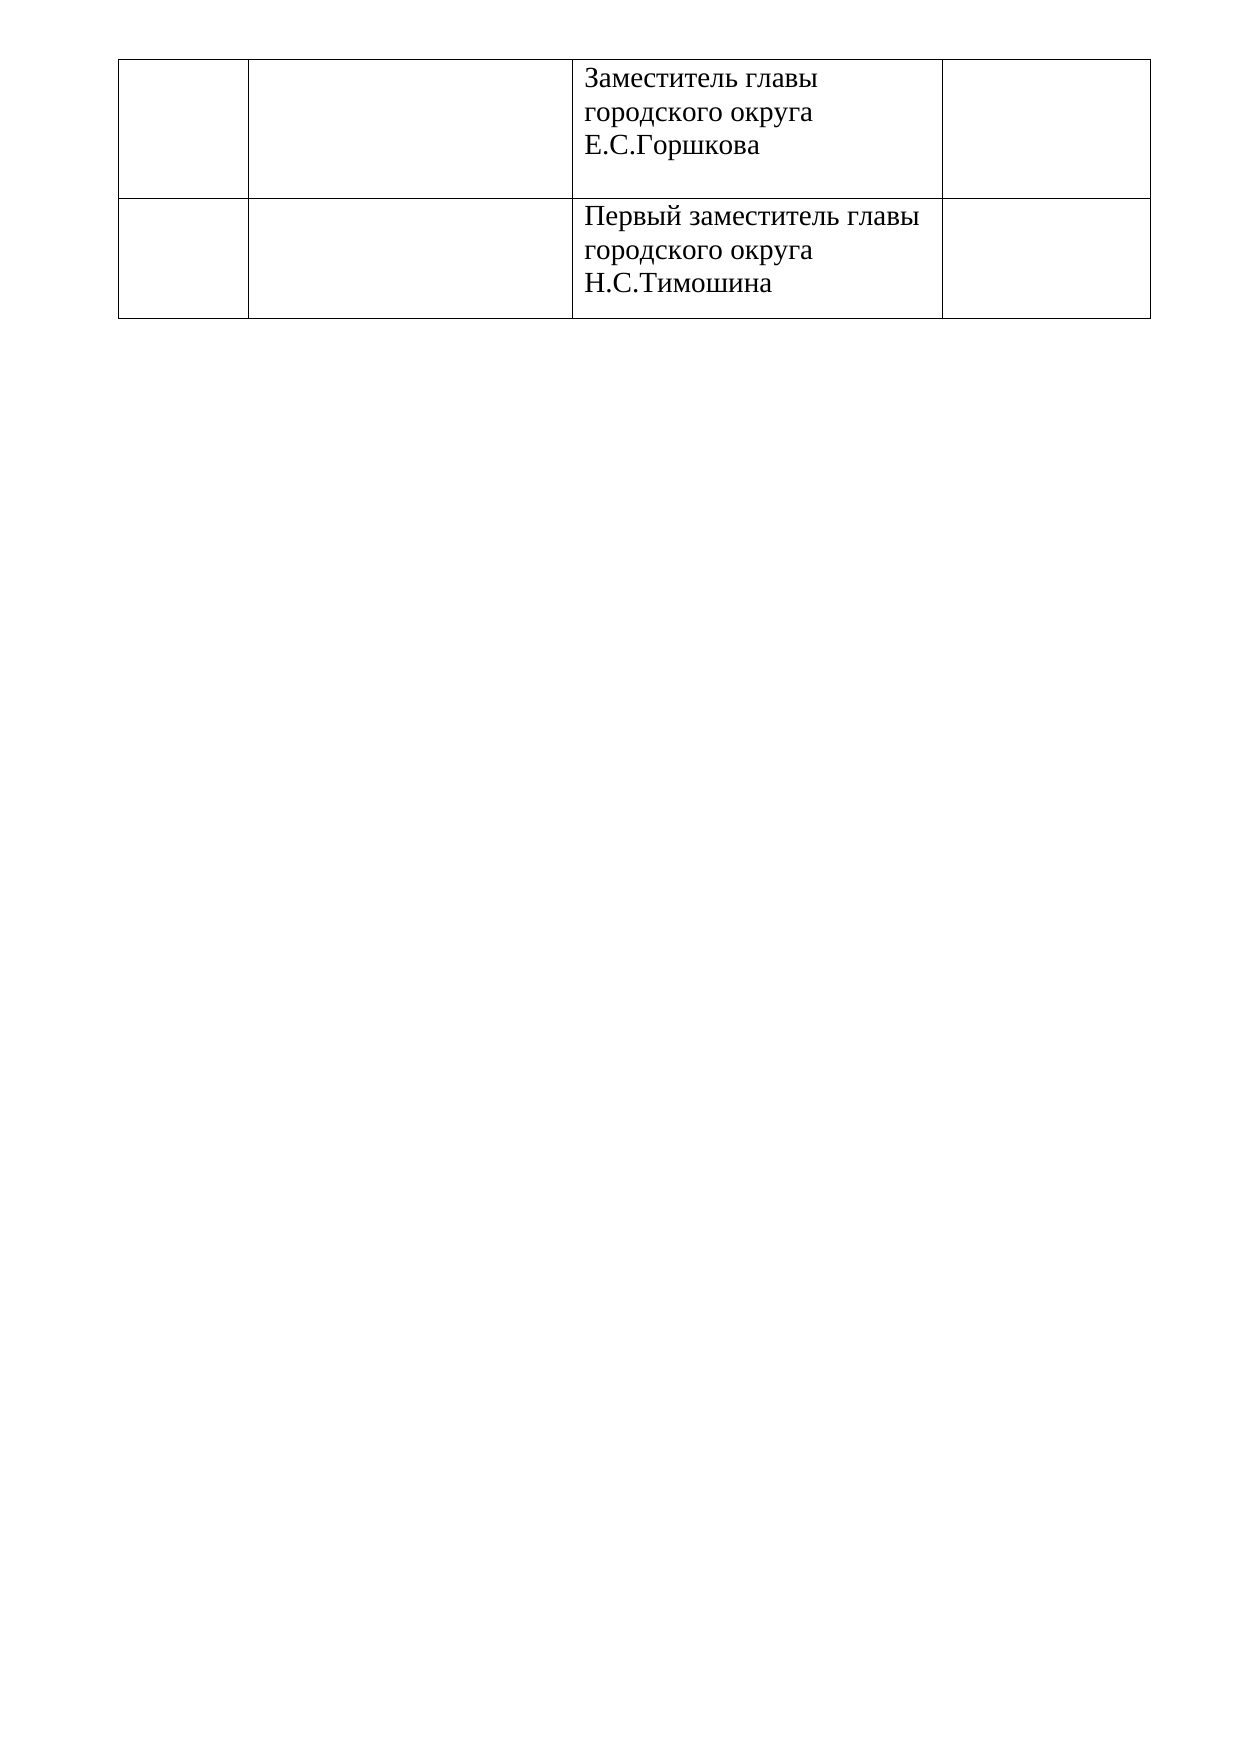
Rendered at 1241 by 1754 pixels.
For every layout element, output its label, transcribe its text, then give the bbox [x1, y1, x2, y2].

table_cell Заместитель главы городского округа Е.С.Горшкова [573, 60, 942, 197]
table_cell [943, 60, 1150, 197]
table_cell [943, 199, 1150, 318]
table_cell [249, 199, 572, 318]
table_cell Первый заместитель главы городского округа Н.С.Тимошина [573, 199, 942, 318]
table_cell [119, 199, 248, 318]
table_cell [249, 60, 572, 197]
table_cell [119, 60, 248, 197]
